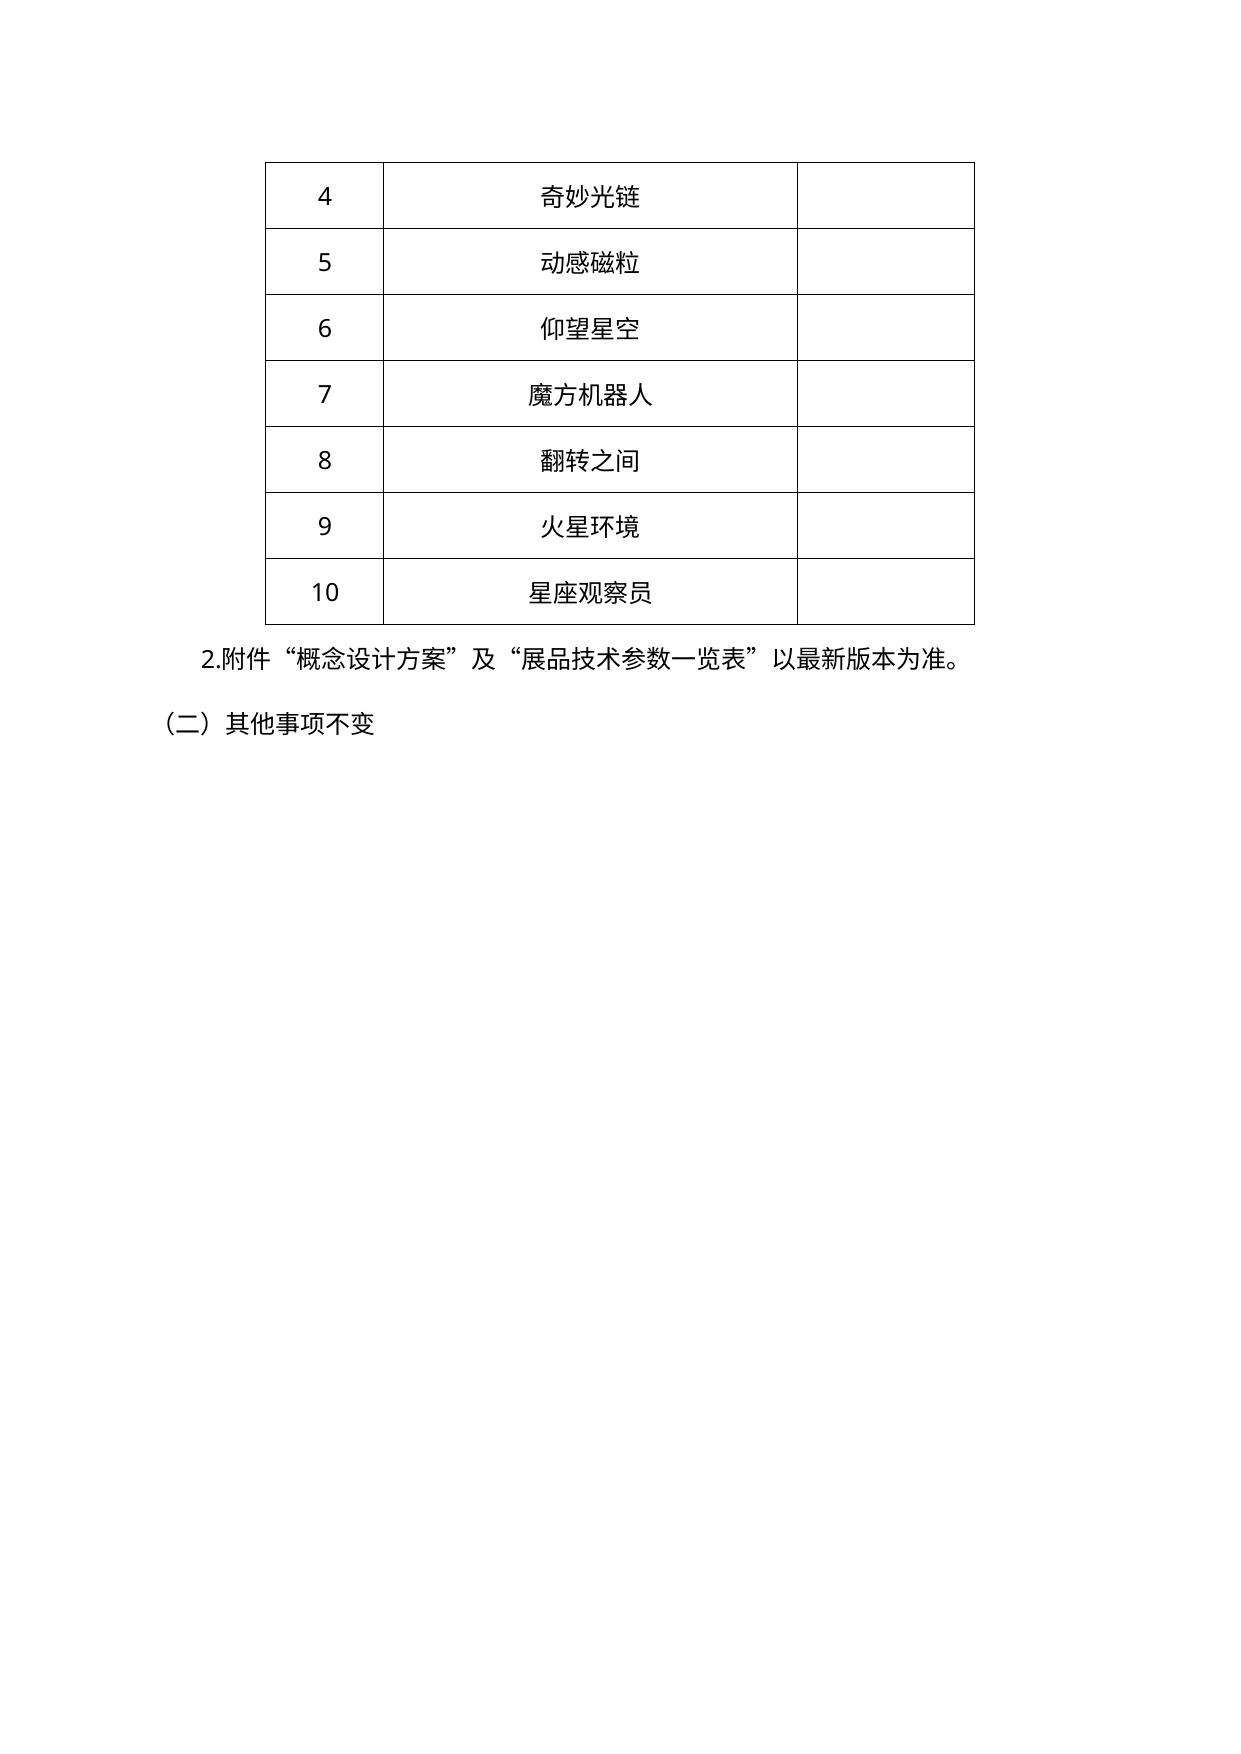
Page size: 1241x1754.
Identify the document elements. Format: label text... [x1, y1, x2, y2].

table_cell 6 [266, 295, 383, 360]
table_cell 5 [266, 229, 383, 294]
table_cell [798, 427, 974, 492]
table_cell [798, 493, 974, 558]
table_cell 动感磁粒 [384, 229, 797, 294]
table_cell 火星环境 [384, 493, 797, 558]
table_cell 星座观察员 [384, 559, 797, 624]
table_cell 10 [266, 559, 383, 624]
table_cell 9 [266, 493, 383, 558]
table_cell [798, 295, 974, 360]
table_cell 奇妙光链 [384, 163, 797, 228]
table_cell [798, 163, 974, 228]
table_cell 翻转之间 [384, 427, 797, 492]
table_cell 仰望星空 [384, 295, 797, 360]
table_cell 7 [266, 361, 383, 426]
list （二）其他事项不变 [151, 690, 1089, 755]
list 2.附件“概念设计方案”及“展品技术参数一览表”以最新版本为准。 [151, 625, 1089, 690]
table_cell [798, 229, 974, 294]
table_cell [798, 361, 974, 426]
table_cell [798, 559, 974, 624]
table_cell 4 [266, 163, 383, 228]
table_cell 魔方机器人 [384, 361, 797, 426]
table_cell 8 [266, 427, 383, 492]
